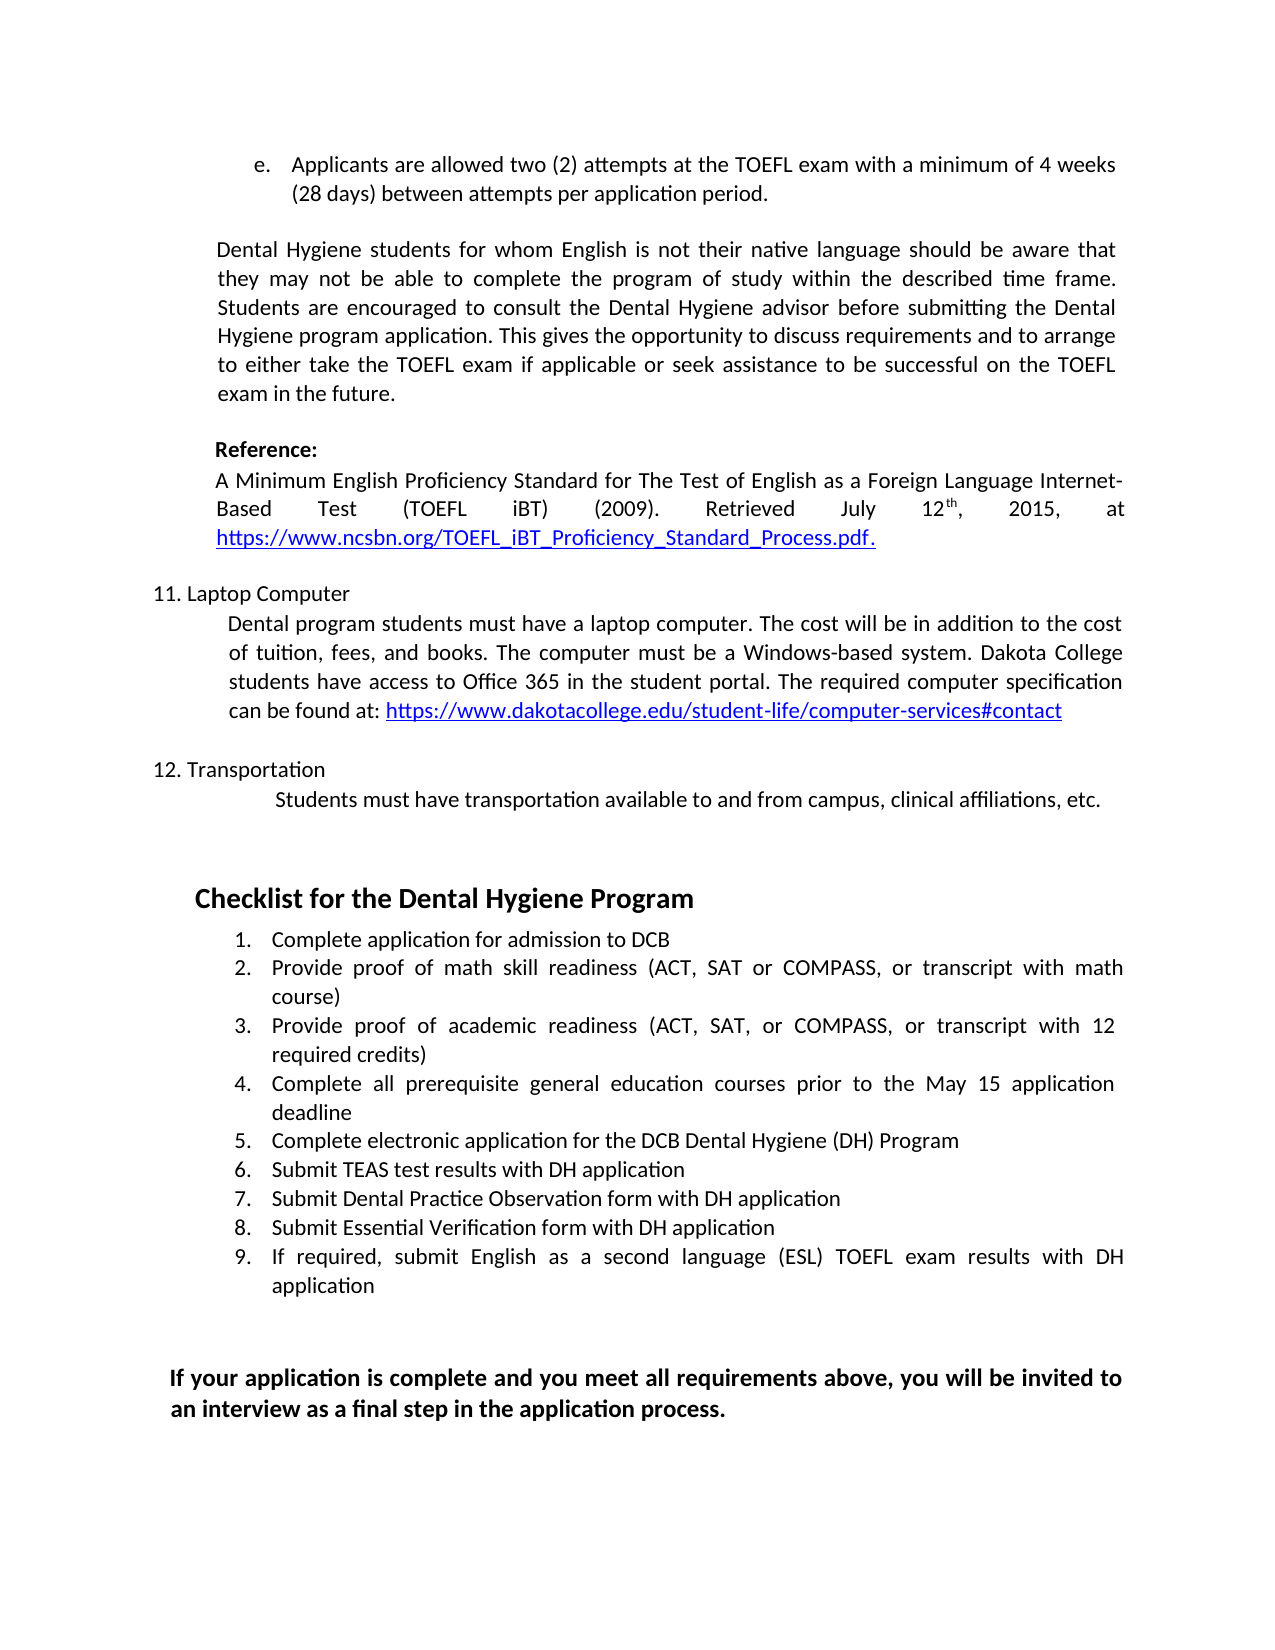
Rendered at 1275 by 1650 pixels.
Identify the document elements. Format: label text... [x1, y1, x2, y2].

list Complete application for admission to DCB [234, 925, 1125, 953]
list Complete all prerequisite general education courses prior to the May 15 application deadline [234, 1069, 1116, 1126]
text Students must have transportation available to and from campus, clinical affiliations, etc. [275, 785, 1118, 813]
text If your application is complete and you meet all requirements above, you will be invited to an interview as a final step in the application process. [169, 1362, 1125, 1423]
text Dental Hygiene students for whom English is not their native language should be aware that they may not be able to complete the program of study within the described time frame. Students are encouraged to consult the Dental Hygiene advisor before submitting the Dental Hygiene program application. This gives the opportunity to discuss requirements and to arrange to either take the TOEFL exam if applicable or seek assistance to be successful on the TOEFL exam in the future. [216, 235, 1118, 407]
text A Minimum English Proficiency Standard for The Test of English as a Foreign Language Internet-Based Test (TOEFL iBT) (2009). Retrieved July 12th, 2015, at https://www.ncsbn.org/TOEFL_iBT_Proficiency_Standard_Process.pdf. [215, 466, 1125, 551]
list Complete electronic application for the DCB Dental Hygiene (DH) Program [234, 1127, 1125, 1155]
text Reference: [215, 435, 1125, 463]
list Provide proof of math skill readiness (ACT, SAT or COMPASS, or transcript with math course) [234, 953, 1125, 1010]
list Submit Essential Verification form with DH application [234, 1213, 1125, 1241]
list Laptop Computer [153, 579, 1118, 607]
list Applicants are allowed two (2) attempts at the TOEFL exam with a minimum of 4 weeks (28 days) between attempts per application period. [254, 150, 1118, 207]
list Transportation [153, 755, 1118, 783]
list Submit Dental Practice Observation form with DH application [234, 1184, 1125, 1212]
subtitle Checklist for the Dental Hygiene Program [195, 880, 1125, 916]
list If required, submit English as a second language (ESL) TOEFL exam results with DH application [234, 1242, 1125, 1299]
text Dental program students must have a laptop computer. The cost will be in addition to the cost of tuition, fees, and books. The computer must be a Windows-based system. Dakota College students have access to Office 365 in the student portal. The required computer specification can be found at: https://www.dakotacollege.edu/student-life/computer-services#contact [228, 609, 1125, 724]
list Provide proof of academic readiness (ACT, SAT, or COMPASS, or transcript with 12 required credits) [234, 1011, 1116, 1068]
list Submit TEAS test results with DH application [234, 1156, 1125, 1183]
